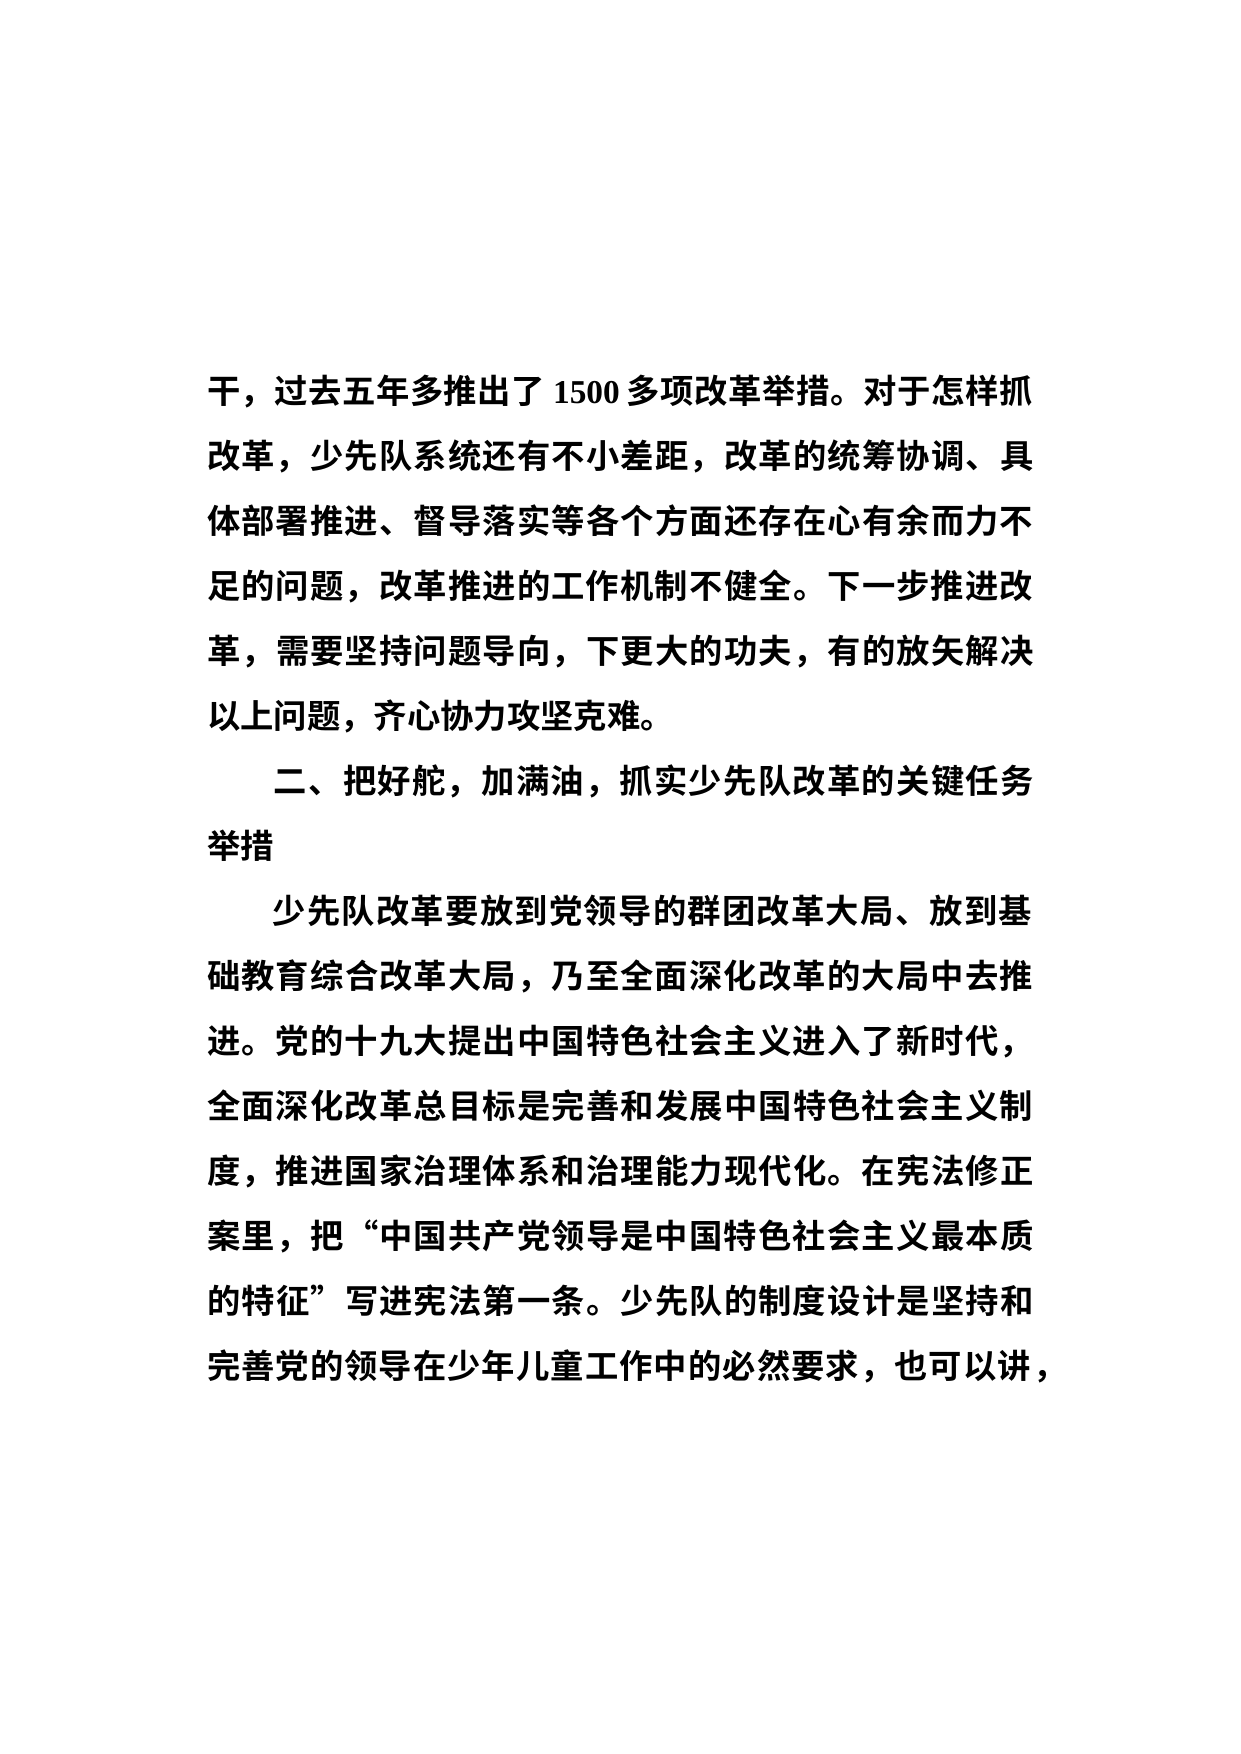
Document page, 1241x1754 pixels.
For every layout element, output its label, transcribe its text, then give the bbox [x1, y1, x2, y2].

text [207, 357, 1033, 747]
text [207, 877, 1033, 1397]
text 二、把好舵，加满油，抓实少先队改革的关键任务举措 [207, 747, 1033, 877]
